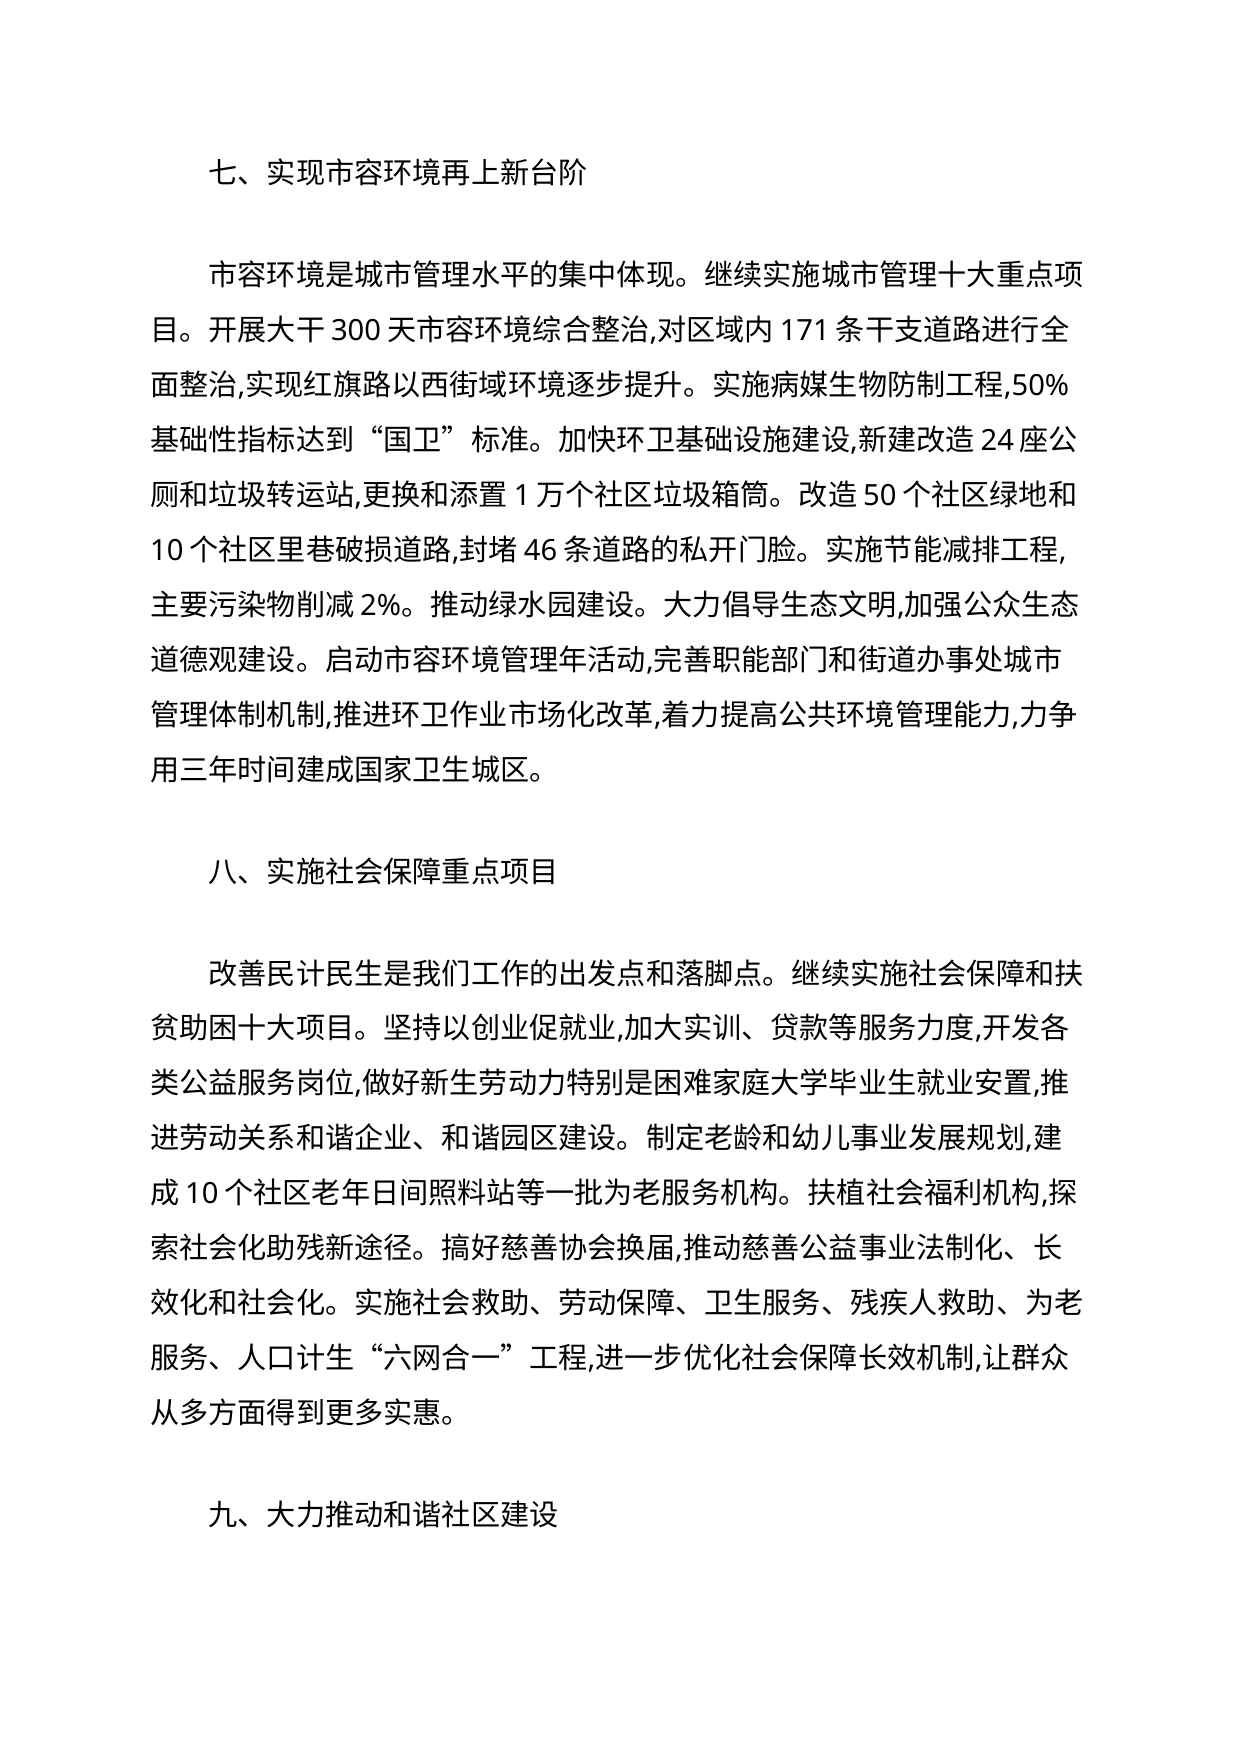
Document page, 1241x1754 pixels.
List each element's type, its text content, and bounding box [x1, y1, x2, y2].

text 七、实现市容环境再上新台阶 [150, 150, 1090, 192]
text 改善民计民生是我们工作的出发点和落脚点。继续实施社会保障和扶贫助困十大项目。坚持以创业促就业,加大实训、贷款等服务力度,开发各类公益服务岗位,做好新生劳动力特别是困难家庭大学毕业生就业安置,推进劳动关系和谐企业、和谐园区建设。制定老龄和幼儿事业发展规划,建成10个社区老年日间照料站等一批为老服务机构。扶植社会福利机构,探索社会化助残新途径。搞好慈善协会换届,推动慈善公益事业法制化、长效化和社会化。实施社会救助、劳动保障、卫生服务、残疾人救助、为老服务、人口计生“六网合一”工程,进一步优化社会保障长效机制,让群众从多方面得到更多实惠。 [150, 950, 1090, 1432]
text 市容环境是城市管理水平的集中体现。继续实施城市管理十大重点项目。开展大干300天市容环境综合整治,对区域内171条干支道路进行全面整治,实现红旗路以西街域环境逐步提升。实施病媒生物防制工程,50%基础性指标达到“国卫”标准。加快环卫基础设施建设,新建改造24座公厕和垃圾转运站,更换和添置1万个社区垃圾箱筒。改造50个社区绿地和10个社区里巷破损道路,封堵46条道路的私开门脸。实施节能减排工程,主要污染物削减2%。推动绿水园建设。大力倡导生态文明,加强公众生态道德观建设。启动市容环境管理年活动,完善职能部门和街道办事处城市管理体制机制,推进环卫作业市场化改革,着力提高公共环境管理能力,力争用三年时间建成国家卫生城区。 [150, 252, 1090, 789]
text 九、大力推动和谐社区建设 [150, 1492, 1090, 1534]
text 八、实施社会保障重点项目 [150, 848, 1090, 891]
